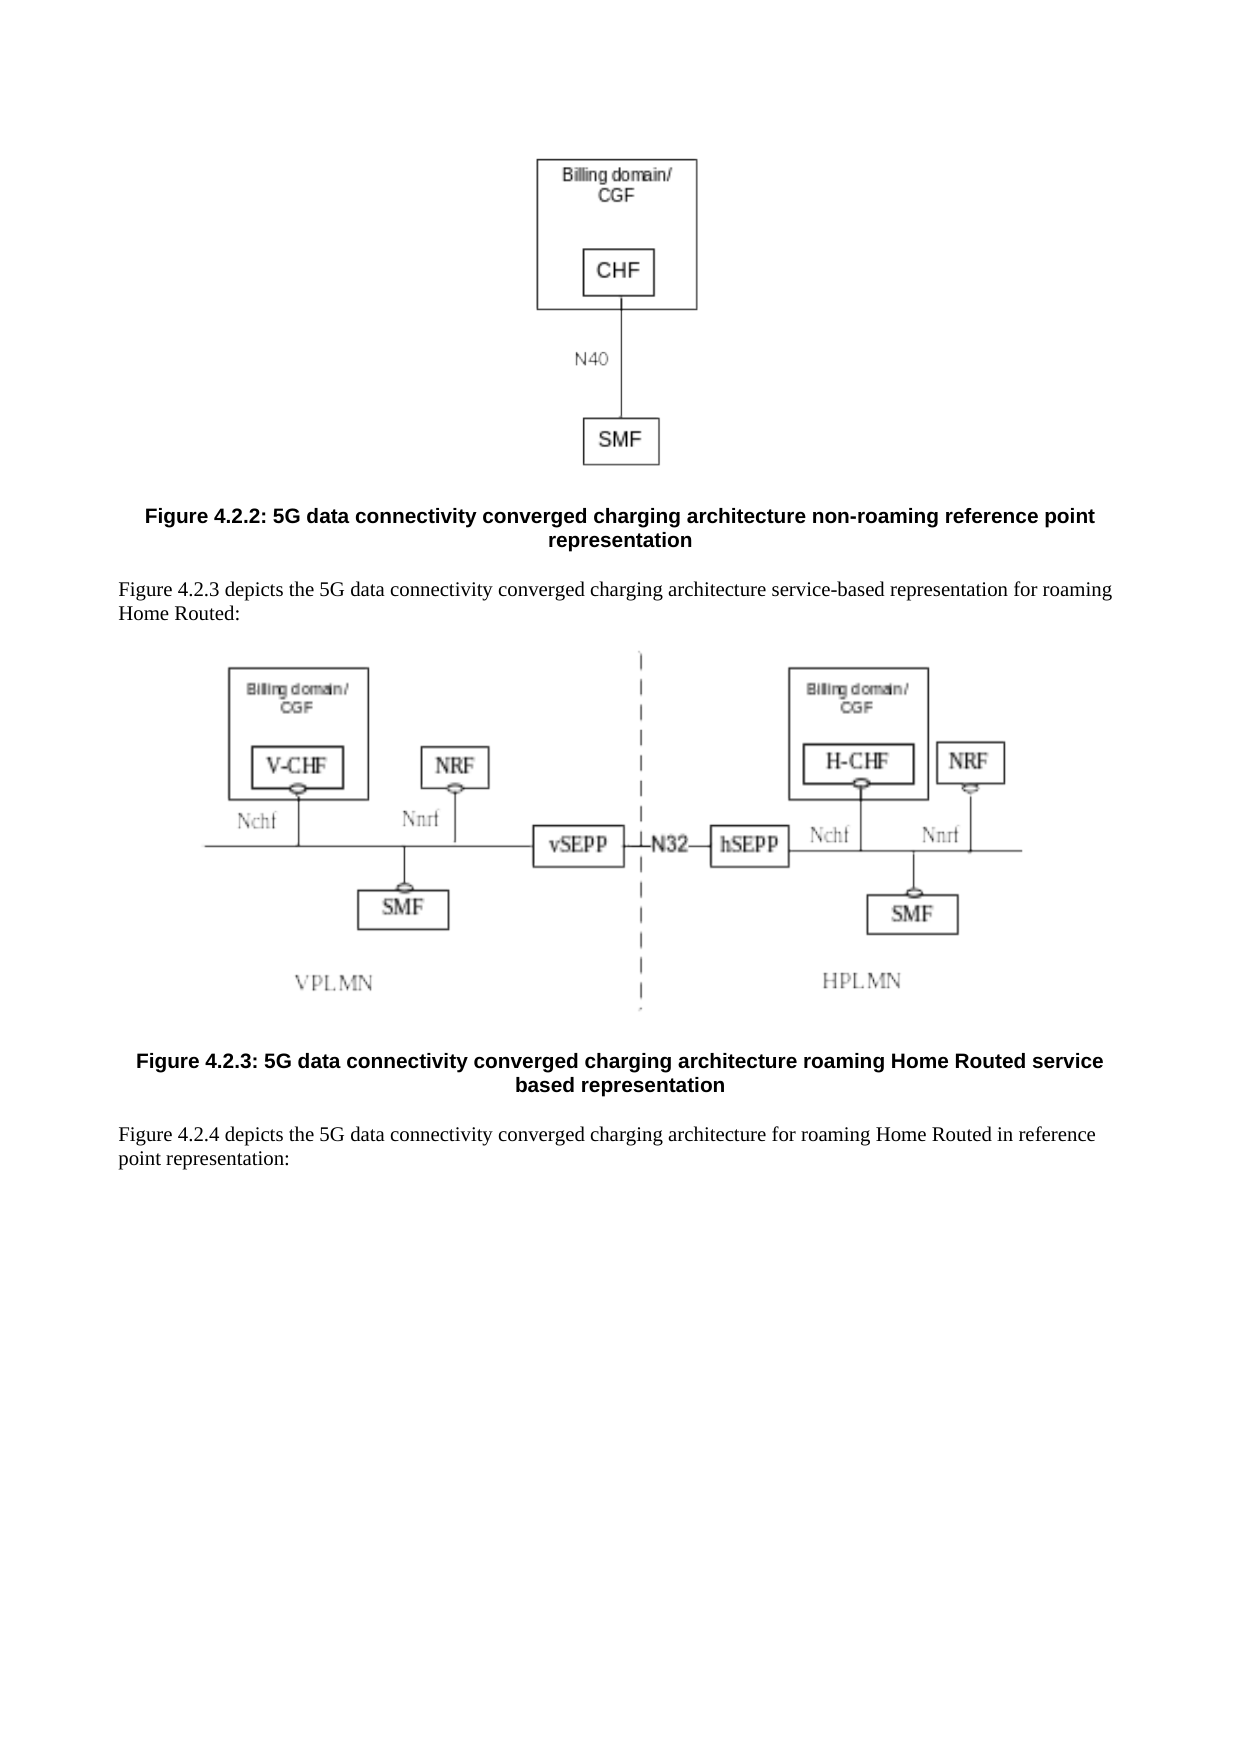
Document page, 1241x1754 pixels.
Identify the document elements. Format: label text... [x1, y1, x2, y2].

text Figure 4.2.2: 5G data connectivity converged charging architecture non-roaming reference point representation [118, 504, 1122, 552]
text Figure 4.2.3: 5G data connectivity converged charging architecture roaming Home Routed service based representation [118, 1049, 1122, 1097]
text Figure 4.2.4 depicts the 5G data connectivity converged charging architecture for roaming Home Routed in reference point representation: [118, 1122, 1122, 1170]
text Figure 4.2.3 depicts the 5G data connectivity converged charging architecture service-based representation for roaming Home Routed: [118, 577, 1122, 625]
